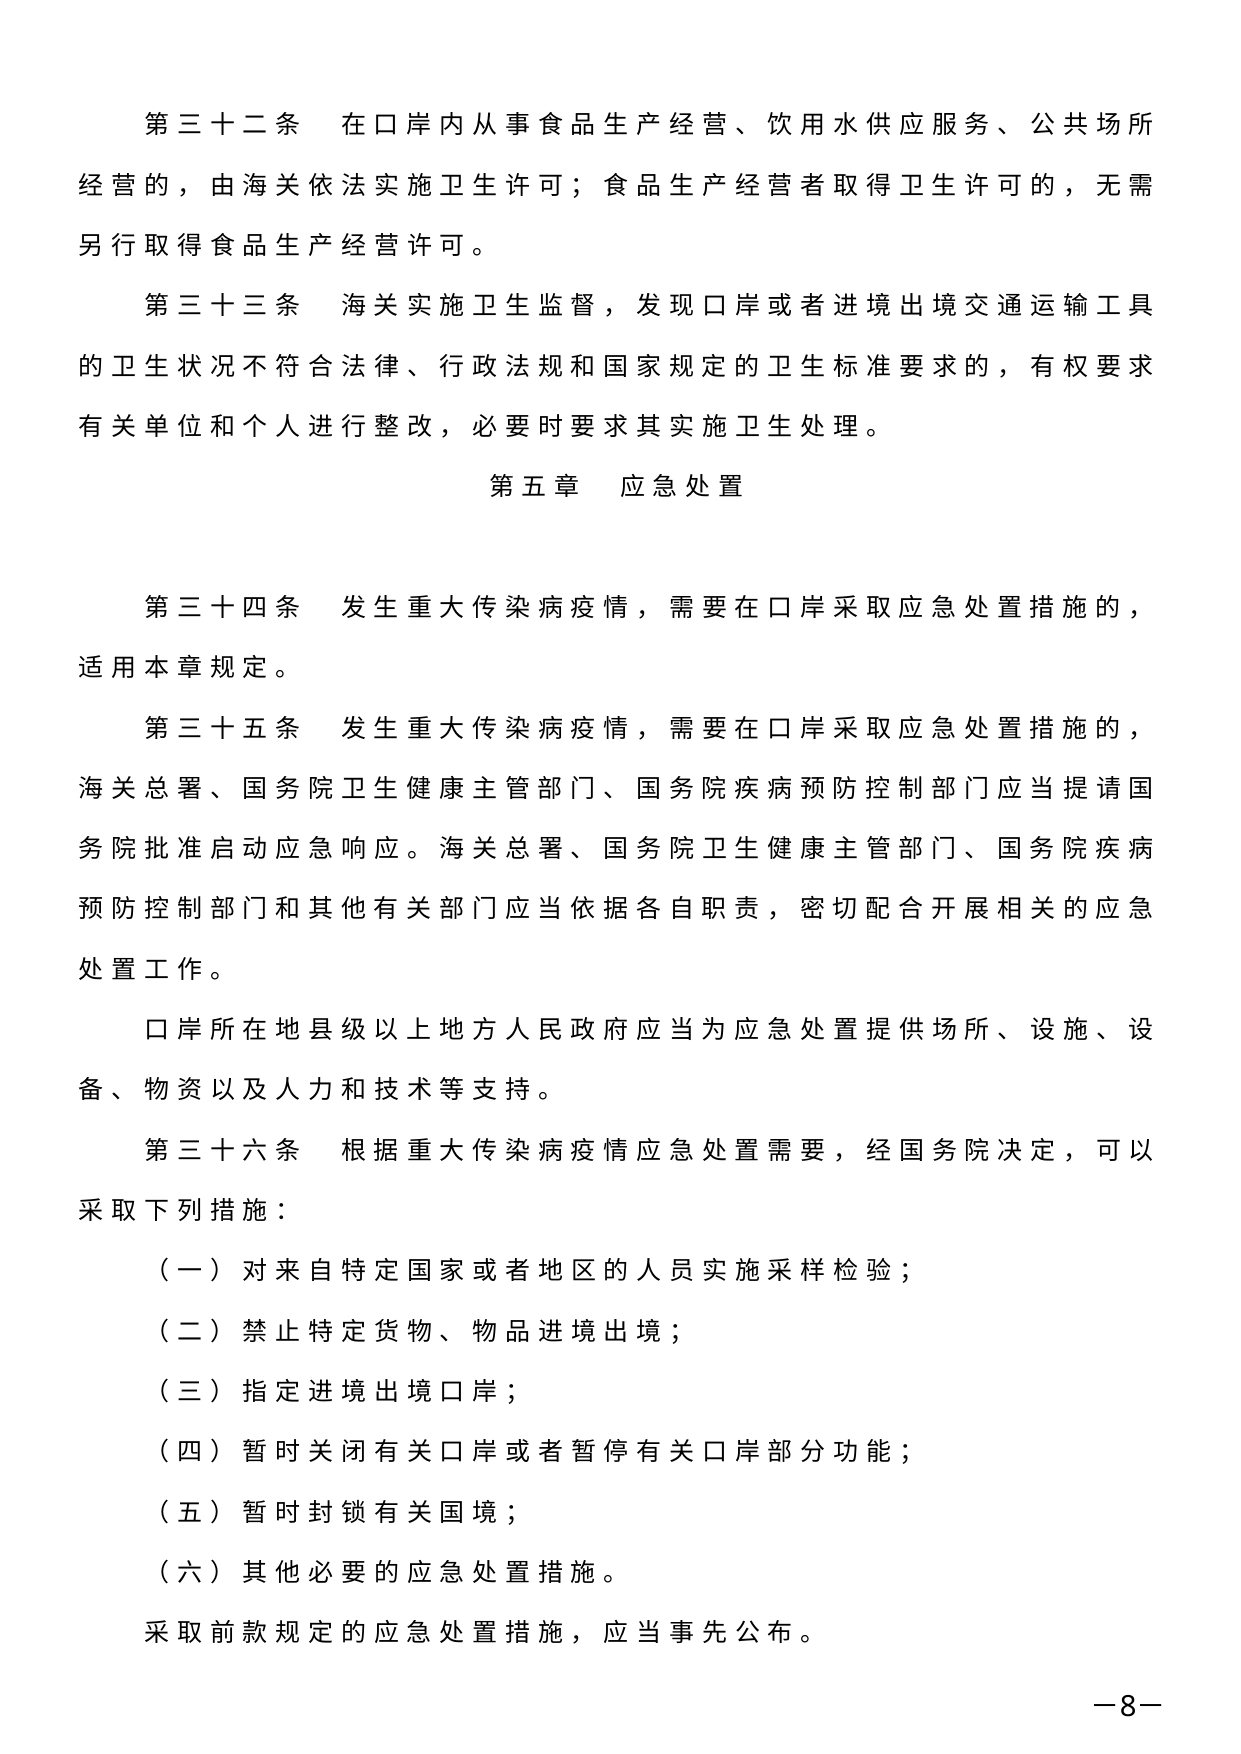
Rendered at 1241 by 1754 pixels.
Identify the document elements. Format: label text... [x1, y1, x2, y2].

text 第三十四条 发生重大传染病疫情，需要在口岸采取应急处置措施的，适用本章规定。 [79, 575, 1161, 696]
text 第三十三条 海关实施卫生监督，发现口岸或者进境出境交通运输工具的卫生状况不符合法律、行政法规和国家规定的卫生标准要求的，有权要求有关单位和个人进行整改，必要时要求其实施卫生处理。 [79, 274, 1161, 455]
text 采取前款规定的应急处置措施，应当事先公布。 [79, 1601, 1161, 1661]
text 第五章 应急处置 [79, 455, 1161, 515]
text （一）对来自特定国家或者地区的人员实施采样检验； [79, 1239, 1161, 1299]
text （四）暂时关闭有关口岸或者暂停有关口岸部分功能； [79, 1420, 1161, 1480]
text 第三十六条 根据重大传染病疫情应急处置需要，经国务院决定，可以采取下列措施： [79, 1118, 1161, 1239]
text （六）其他必要的应急处置措施。 [79, 1540, 1161, 1601]
text 第三十五条 发生重大传染病疫情，需要在口岸采取应急处置措施的，海关总署、国务院卫生健康主管部门、国务院疾病预防控制部门应当提请国务院批准启动应急响应。海关总署、国务院卫生健康主管部门、国务院疾病预防控制部门和其他有关部门应当依据各自职责，密切配合开展相关的应急处置工作。 [79, 696, 1161, 998]
text （二）禁止特定货物、物品进境出境； [79, 1299, 1161, 1359]
text （三）指定进境出境口岸； [79, 1359, 1161, 1420]
text （五）暂时封锁有关国境； [79, 1480, 1161, 1540]
text 口岸所在地县级以上地方人民政府应当为应急处置提供场所、设施、设备、物资以及人力和技术等支持。 [79, 998, 1161, 1118]
text 第三十二条 在口岸内从事食品生产经营、饮用水供应服务、公共场所经营的，由海关依法实施卫生许可；食品生产经营者取得卫生许可的，无需另行取得食品生产经营许可。 [79, 93, 1161, 274]
